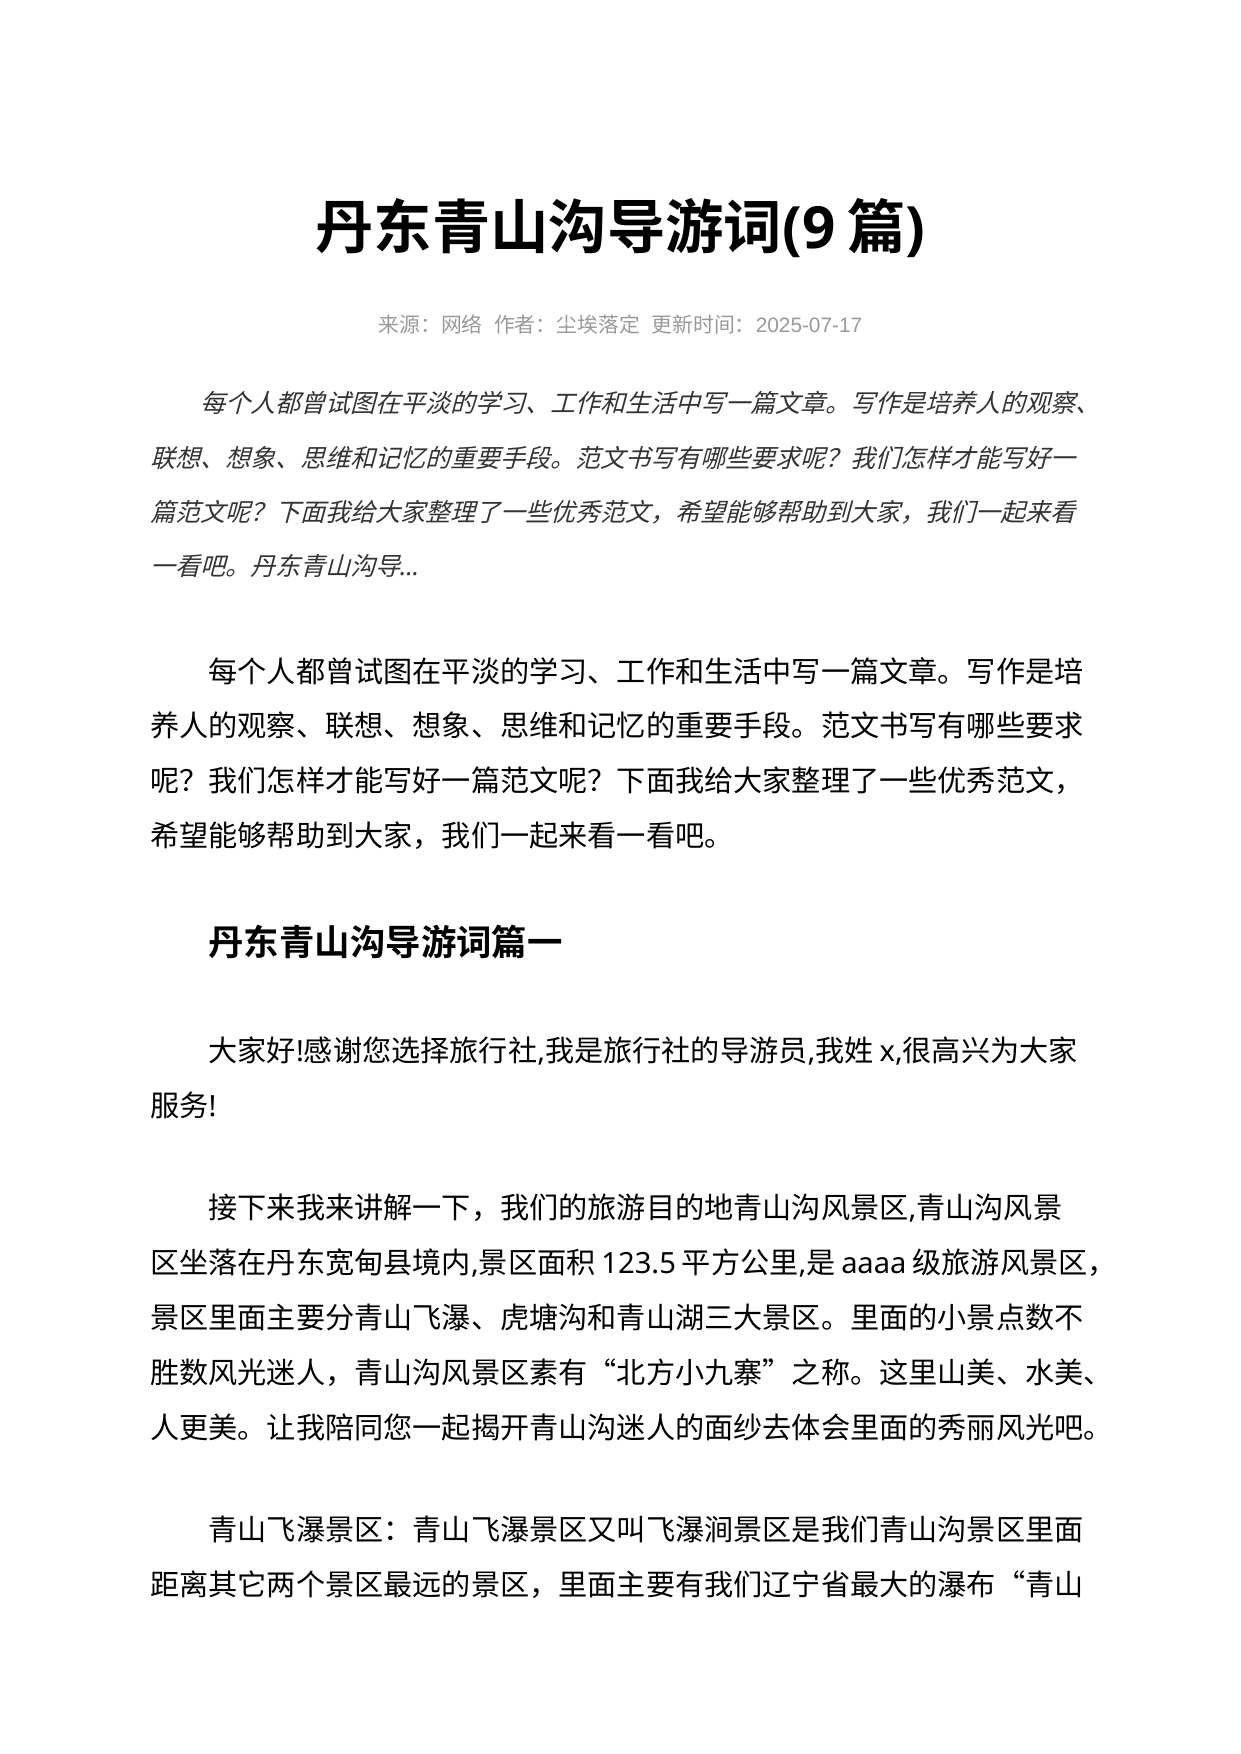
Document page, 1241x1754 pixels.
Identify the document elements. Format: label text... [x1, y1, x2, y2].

text 每个人都曾试图在平淡的学习、工作和生活中写一篇文章。写作是培养人的观察、联想、想象、思维和记忆的重要手段。范文书写有哪些要求呢？我们怎样才能写好一篇范文呢？下面我给大家整理了一些优秀范文，希望能够帮助到大家，我们一起来看一看吧。 [150, 648, 1090, 855]
text 大家好!感谢您选择旅行社,我是旅行社的导游员,我姓x,很高兴为大家服务! [150, 1028, 1090, 1125]
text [150, 1507, 1090, 1604]
text 每个人都曾试图在平淡的学习、工作和生活中写一篇文章。写作是培养人的观察、联想、想象、思维和记忆的重要手段。范文书写有哪些要求呢？我们怎样才能写好一篇范文呢？下面我给大家整理了一些优秀范文，希望能够帮助到大家，我们一起来看一看吧。丹东青山沟导... [150, 384, 1090, 583]
subtitle 丹东青山沟导游词(9篇) [150, 181, 1090, 266]
text 来源：网络 作者：尘埃落定 更新时间：2025-07-17 [150, 313, 1090, 337]
text 接下来我来讲解一下，我们的旅游目的地青山沟风景区,青山沟风景区坐落在丹东宽甸县境内,景区面积123.5平方公里,是aaaa级旅游风景区，景区里面主要分青山飞瀑、虎塘沟和青山湖三大景区。里面的小景点数不胜数风光迷人，青山沟风景区素有“北方小九寨”之称。这里山美、水美、人更美。让我陪同您一起揭开青山沟迷人的面纱去体会里面的秀丽风光吧。 [150, 1185, 1090, 1447]
text 丹东青山沟导游词篇一 [150, 914, 1090, 966]
